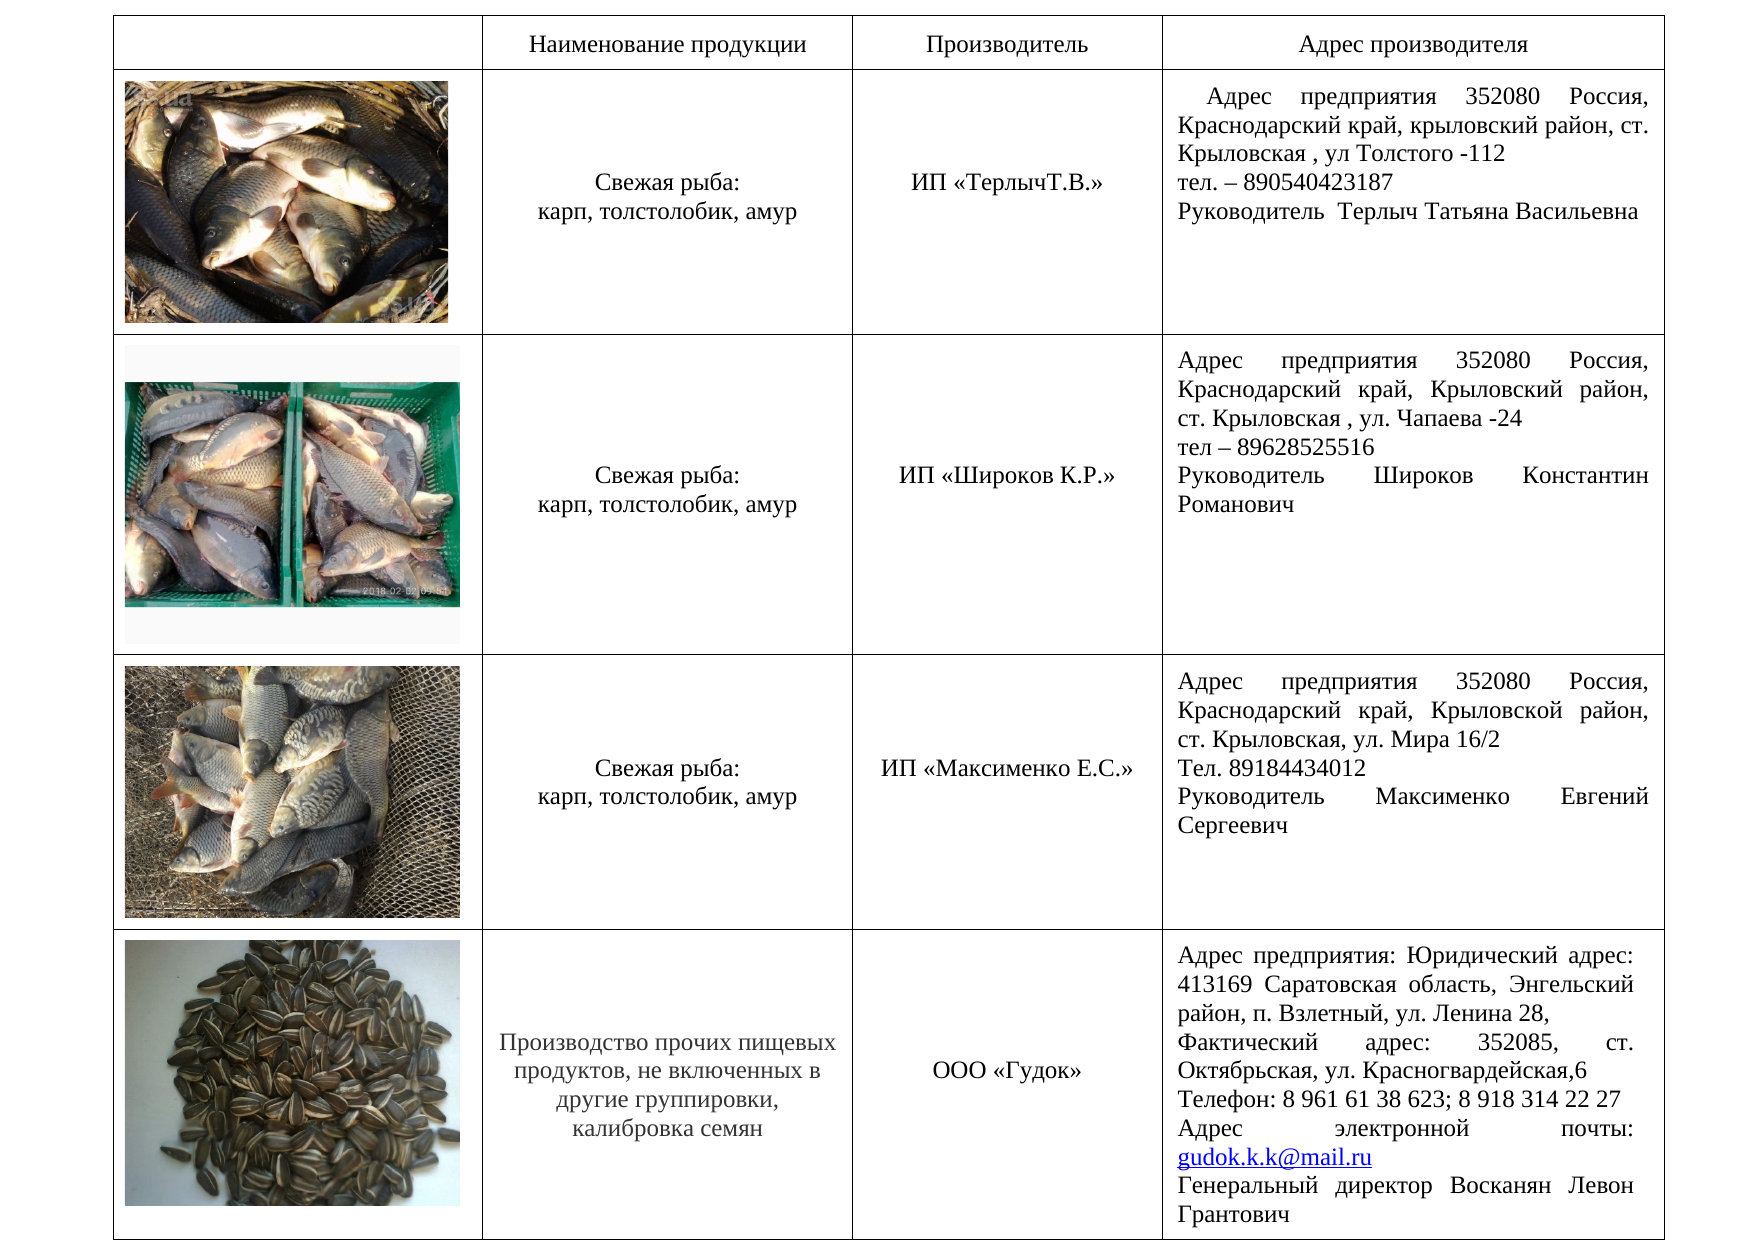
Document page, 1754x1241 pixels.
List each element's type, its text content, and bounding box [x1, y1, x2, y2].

table_cell ИП «Максименко Е.С.» [853, 655, 1162, 928]
table_cell Свежая рыба: карп, толстолобик, амур [483, 70, 852, 333]
table_cell Адрес предприятия 352080 Россия, Краснодарский край, Крыловский район, ст. Крыловская , ул. Чапаева -24 тел – 89628525516 Руководитель Широков Константин Романович [1163, 335, 1664, 654]
table_cell Свежая рыба: карп, толстолобик, амур [483, 335, 852, 654]
table_cell [114, 335, 482, 654]
picture [124, 940, 460, 1206]
table_header Производитель [853, 16, 1162, 69]
table_header [114, 16, 482, 69]
table_cell Свежая рыба: карп, толстолобик, амур [483, 655, 852, 928]
picture [124, 345, 460, 644]
table_cell Адрес предприятия 352080 Россия, Краснодарский край, Крыловской район, ст. Крыловская, ул. Мира 16/2 Тел. 89184434012 Руководитель Максименко Евгений Сергеевич [1163, 655, 1664, 928]
table_cell Производство прочих пищевых продуктов, не включенных в другие группировки, калибровка семян [483, 930, 852, 1239]
table_cell ИП «Широков К.Р.» [853, 335, 1162, 654]
table_cell Адрес предприятия 352080 Россия, Краснодарский край, крыловский район, ст. Крыловская , ул Толстого -112 тел. – 890540423187 Руководитель Терлыч Татьяна Васильевна [1163, 70, 1664, 333]
table_cell Адрес предприятия: Юридический адрес: 413169 Саратовская область, Энгельский район, п. Взлетный, ул. Ленина 28, Фактический адрес: 352085, ст. Октябрьская, ул. Красногвардейская,6 Телефон: 8 961 61 38 623; 8 918 314 22 27 Адрес электронной почты: gudok.k.k@mail.ru Генеральный директор Восканян Левон Грантович [1163, 930, 1664, 1239]
table_cell ИП «ТерлычТ.В.» [853, 70, 1162, 333]
table_header Адрес производителя [1163, 16, 1664, 69]
table_cell [114, 70, 482, 333]
table_header Наименование продукции [483, 16, 852, 69]
picture [124, 81, 449, 323]
picture [124, 666, 460, 918]
table_cell ООО «Гудок» [853, 930, 1162, 1239]
table_cell [114, 930, 482, 1239]
table_cell [114, 655, 482, 928]
